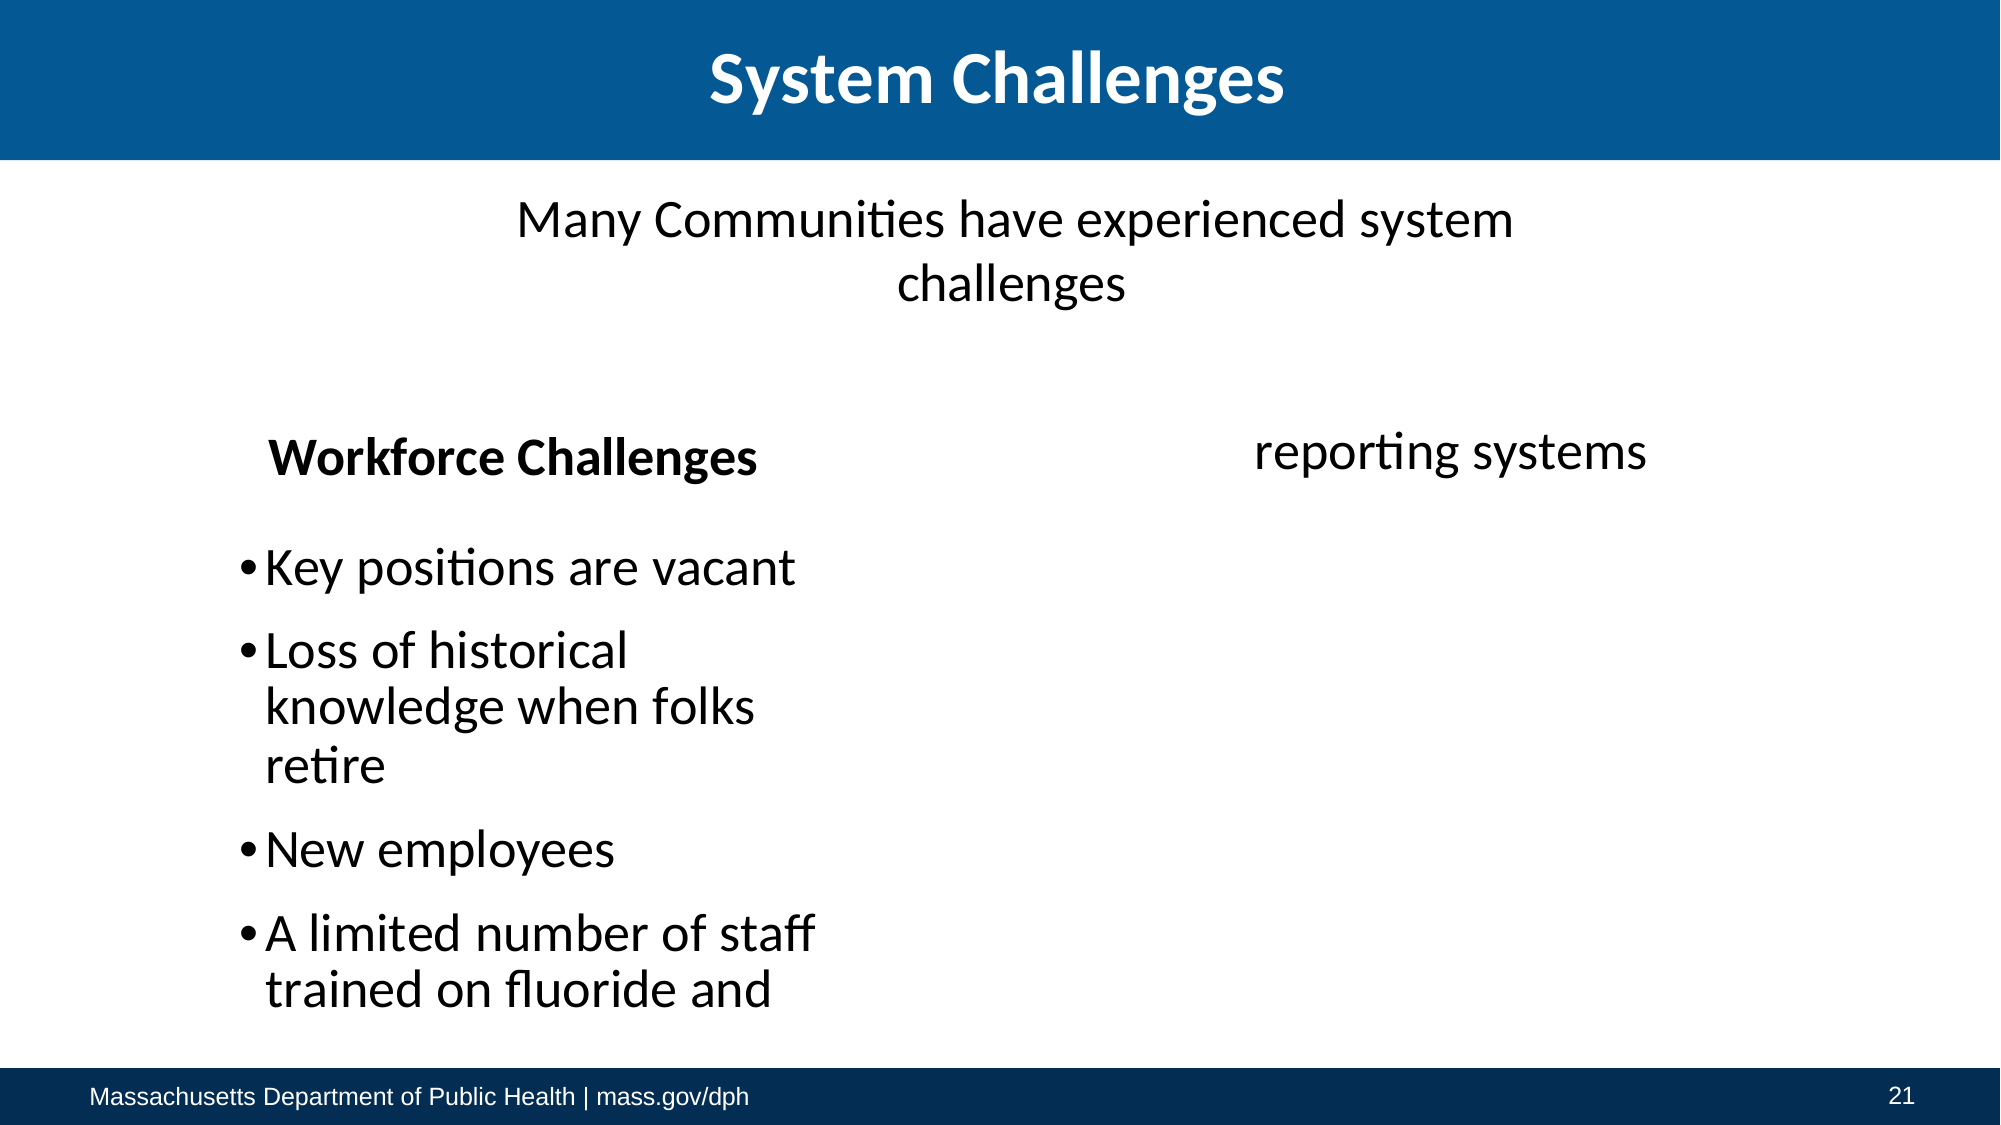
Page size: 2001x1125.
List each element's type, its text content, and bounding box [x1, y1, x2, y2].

list Key positions are vacant [239, 533, 985, 599]
list A limited number of staff trained on fluoride and reporting systems [1228, 423, 2000, 481]
list New employees [239, 815, 985, 881]
list Loss of historical knowledge when folks retire [239, 622, 881, 797]
list A limited number of staff trained on fluoride and reporting systems [239, 904, 985, 1021]
subtitle Workforce Challenges [41, 423, 985, 488]
text Many Communities have experienced system challenges [517, 186, 1732, 315]
